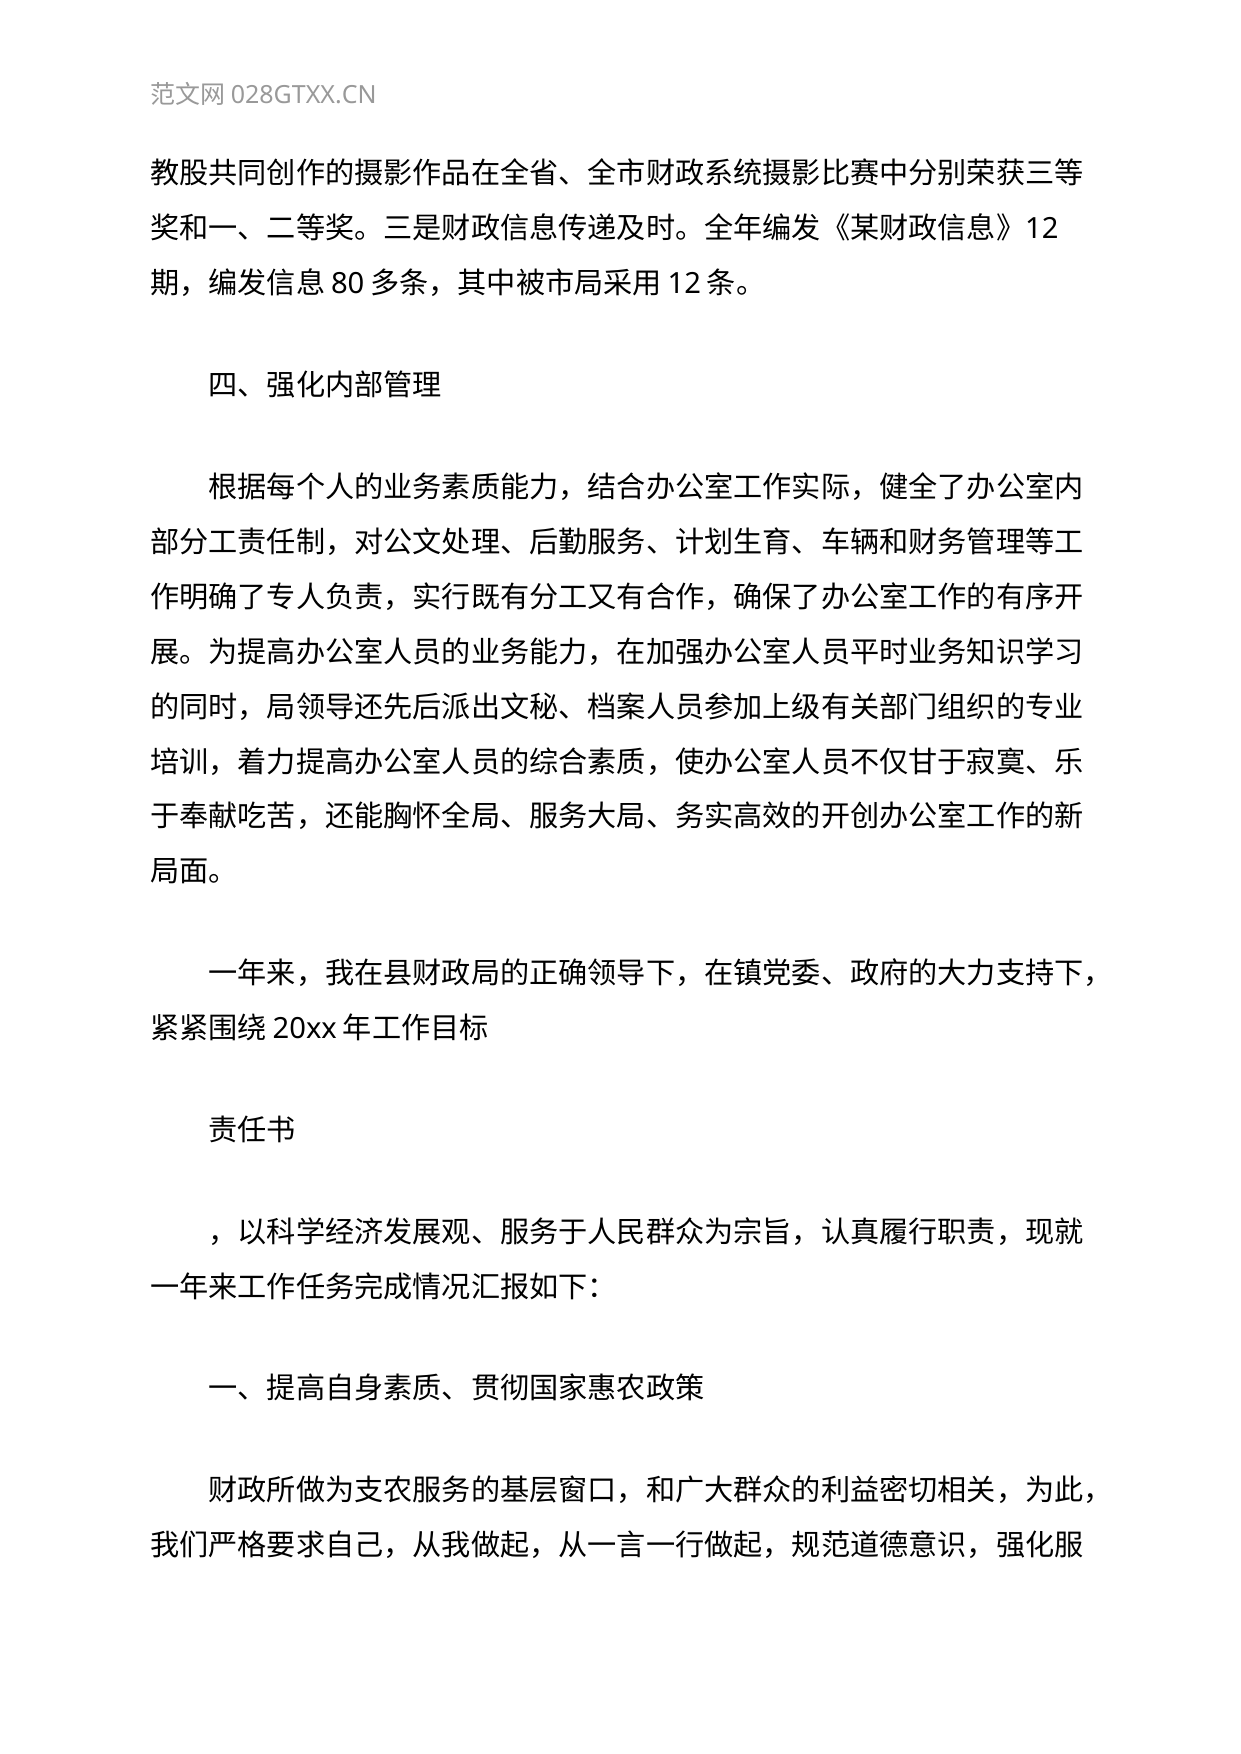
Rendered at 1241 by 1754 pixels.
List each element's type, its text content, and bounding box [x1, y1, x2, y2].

text 一年来，我在县财政局的正确领导下，在镇党委、政府的大力支持下，紧紧围绕20xx年工作目标 [150, 950, 1090, 1047]
text 责任书 [150, 1107, 1090, 1149]
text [150, 1467, 1090, 1564]
text 一、提高自身素质、贯彻国家惠农政策 [150, 1365, 1090, 1407]
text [150, 150, 1090, 302]
text ，以科学经济发展观、服务于人民群众为宗旨，认真履行职责，现就一年来工作任务完成情况汇报如下： [150, 1208, 1090, 1306]
text 根据每个人的业务素质能力，结合办公室工作实际，健全了办公室内部分工责任制，对公文处理、后勤服务、计划生育、车辆和财务管理等工作明确了专人负责，实行既有分工又有合作，确保了办公室工作的有序开展。为提高办公室人员的业务能力，在加强办公室人员平时业务知识学习的同时，局领导还先后派出文秘、档案人员参加上级有关部门组织的专业培训，着力提高办公室人员的综合素质，使办公室人员不仅甘于寂寞、乐于奉献吃苦，还能胸怀全局、服务大局、务实高效的开创办公室工作的新局面。 [150, 464, 1090, 890]
text 四、强化内部管理 [150, 362, 1090, 404]
